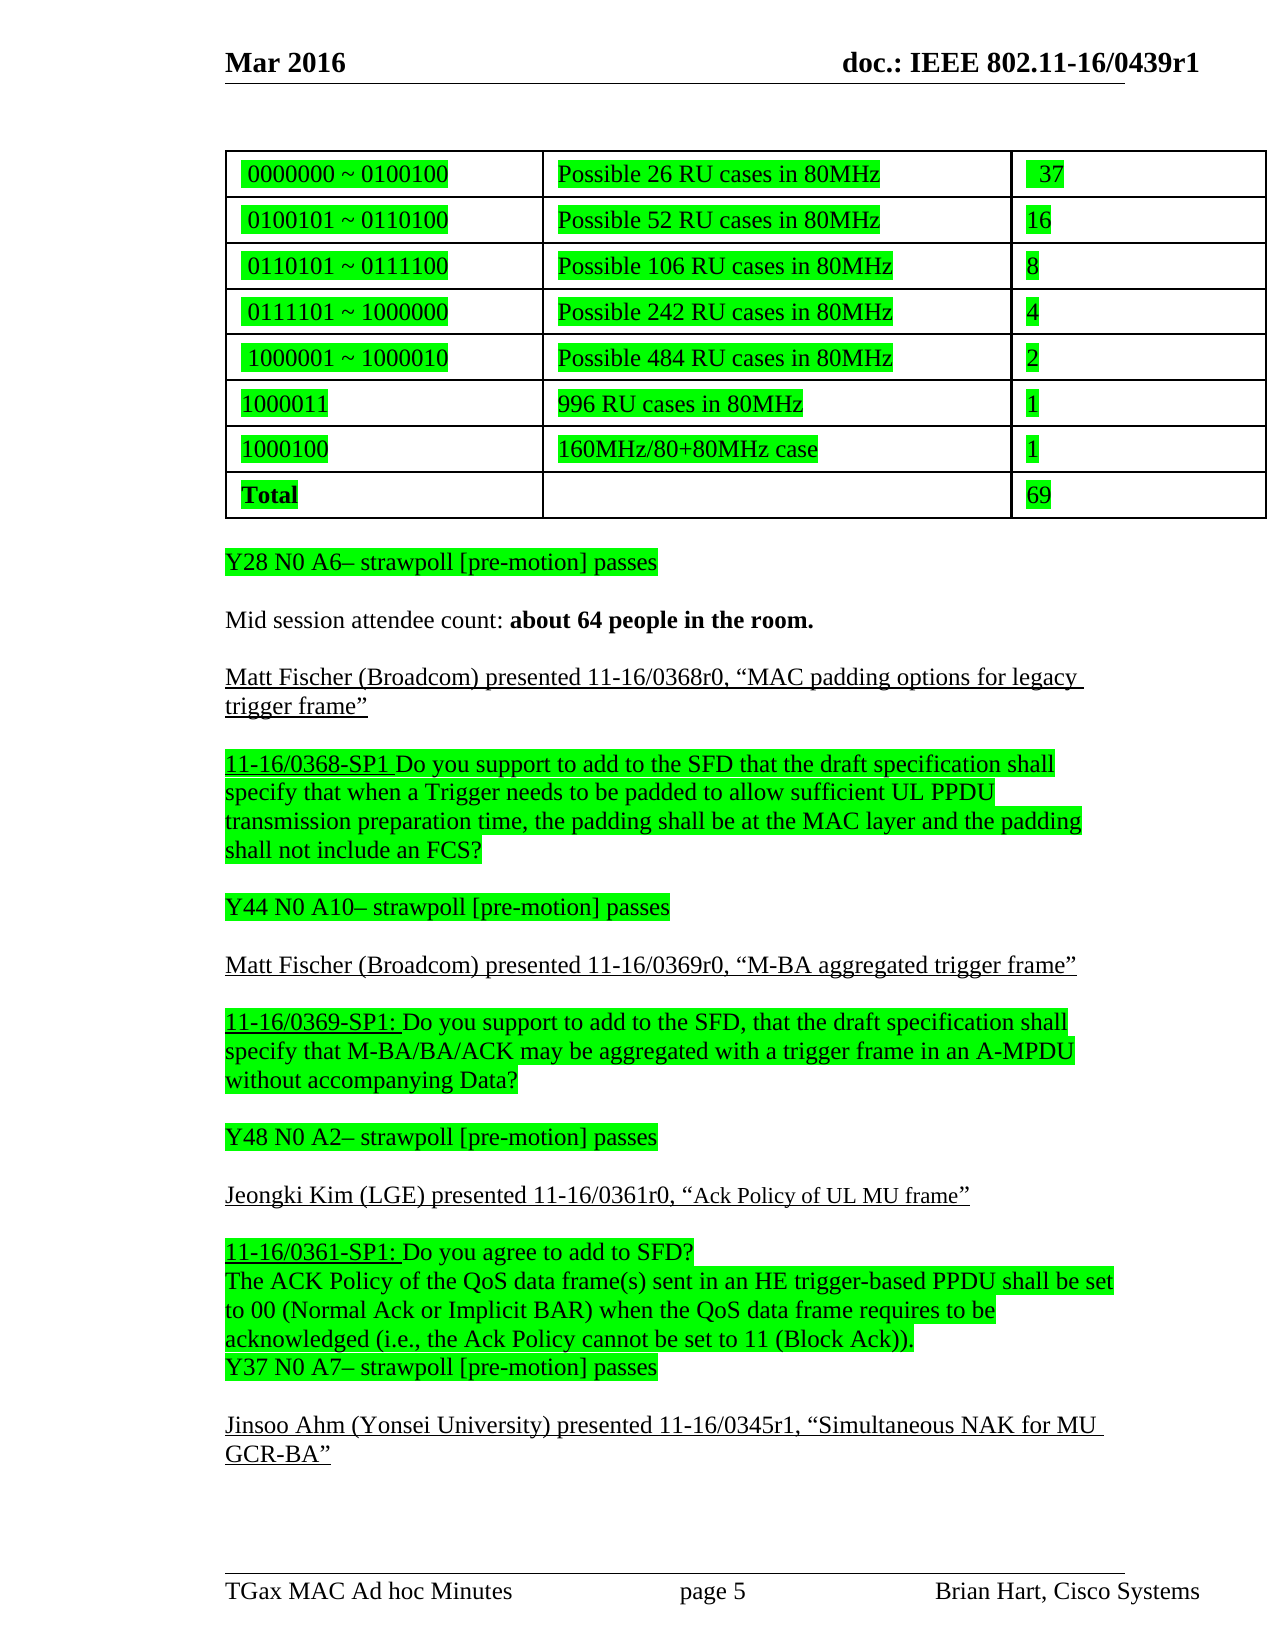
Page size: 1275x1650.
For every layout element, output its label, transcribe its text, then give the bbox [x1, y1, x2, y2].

text 11-16/0368-SP1 Do you support to add to the SFD that the draft specification shall specify that when a Trigger needs to be padded to allow sufficient UL PPDU transmission preparation time, the padding shall be at the MAC layer and the padding shall not include an FCS? [225, 749, 1125, 864]
table_cell Possible 106 RU cases in 80MHz [544, 244, 1010, 287]
table_cell Total [227, 473, 542, 517]
table_cell 996 RU cases in 80MHz [544, 381, 1010, 425]
text Y44 N0 A10– strawpoll [pre-motion] passes [225, 892, 1125, 921]
text Jinsoo Ahm (Yonsei University) presented 11-16/0345r1, “Simultaneous NAK for MU GCR-BA” [225, 1410, 1125, 1467]
text The ACK Policy of the QoS data frame(s) sent in an HE trigger-based PPDU shall be set to 00 (Normal Ack or Implicit BAR) when the QoS data frame requires to be acknowledged (i.e., the Ack Policy cannot be set to 11 (Block Ack)). [914, 1266, 1125, 1352]
table_cell 69 [1013, 473, 1265, 517]
table_cell 0000000 ~ 0100100 [227, 152, 542, 196]
text Matt Fischer (Broadcom) presented 11-16/0369r0, “M-BA aggregated trigger frame” [225, 950, 1125, 979]
table_cell 0100101 ~ 0110100 [227, 198, 542, 242]
table_cell Possible 484 RU cases in 80MHz [544, 335, 1010, 379]
table_cell 1000100 [227, 427, 542, 471]
text Jeongki Kim (LGE) presented 11-16/0361r0, “Ack Policy of UL MU frame” [225, 1180, 1125, 1209]
table_cell 4 [1013, 290, 1265, 333]
table_cell 1 [1013, 381, 1265, 425]
text Mid session attendee count: about 64 people in the room. [225, 605, 1125, 634]
table_cell 1000011 [227, 381, 542, 425]
table_cell 2 [1013, 335, 1265, 379]
table_cell 8 [1013, 244, 1265, 287]
table_cell 16 [1013, 198, 1265, 242]
table_cell [544, 473, 1010, 517]
table_cell 160MHz/80+80MHz case [544, 427, 1010, 471]
table_cell 0111101 ~ 1000000 [227, 290, 542, 333]
text Matt Fischer (Broadcom) presented 11-16/0368r0, “MAC padding options for legacy trigger frame” [225, 662, 1125, 720]
text 11-16/0361-SP1: Do you agree to add to SFD? [225, 1237, 1125, 1266]
table_cell 37 [1013, 152, 1265, 196]
text Y48 N0 A2– strawpoll [pre-motion] passes [225, 1122, 1125, 1151]
text 11-16/0369-SP1: Do you support to add to the SFD, that the draft specification shall specify that M-BA/BA/ACK may be aggregated with a trigger frame in an A-MPDU without accompanying Data? [225, 1007, 1125, 1094]
table_cell Possible 52 RU cases in 80MHz [544, 198, 1010, 242]
table_cell Possible 26 RU cases in 80MHz [544, 152, 1010, 196]
table_cell 0110101 ~ 0111100 [227, 244, 542, 287]
table_cell 1 [1013, 427, 1265, 471]
table_cell Possible 242 RU cases in 80MHz [544, 290, 1010, 333]
text Y28 N0 A6– strawpoll [pre-motion] passes [225, 547, 1125, 576]
table_cell 1000001 ~ 1000010 [227, 335, 542, 379]
text Y37 N0 A7– strawpoll [pre-motion] passes [225, 1352, 1125, 1381]
